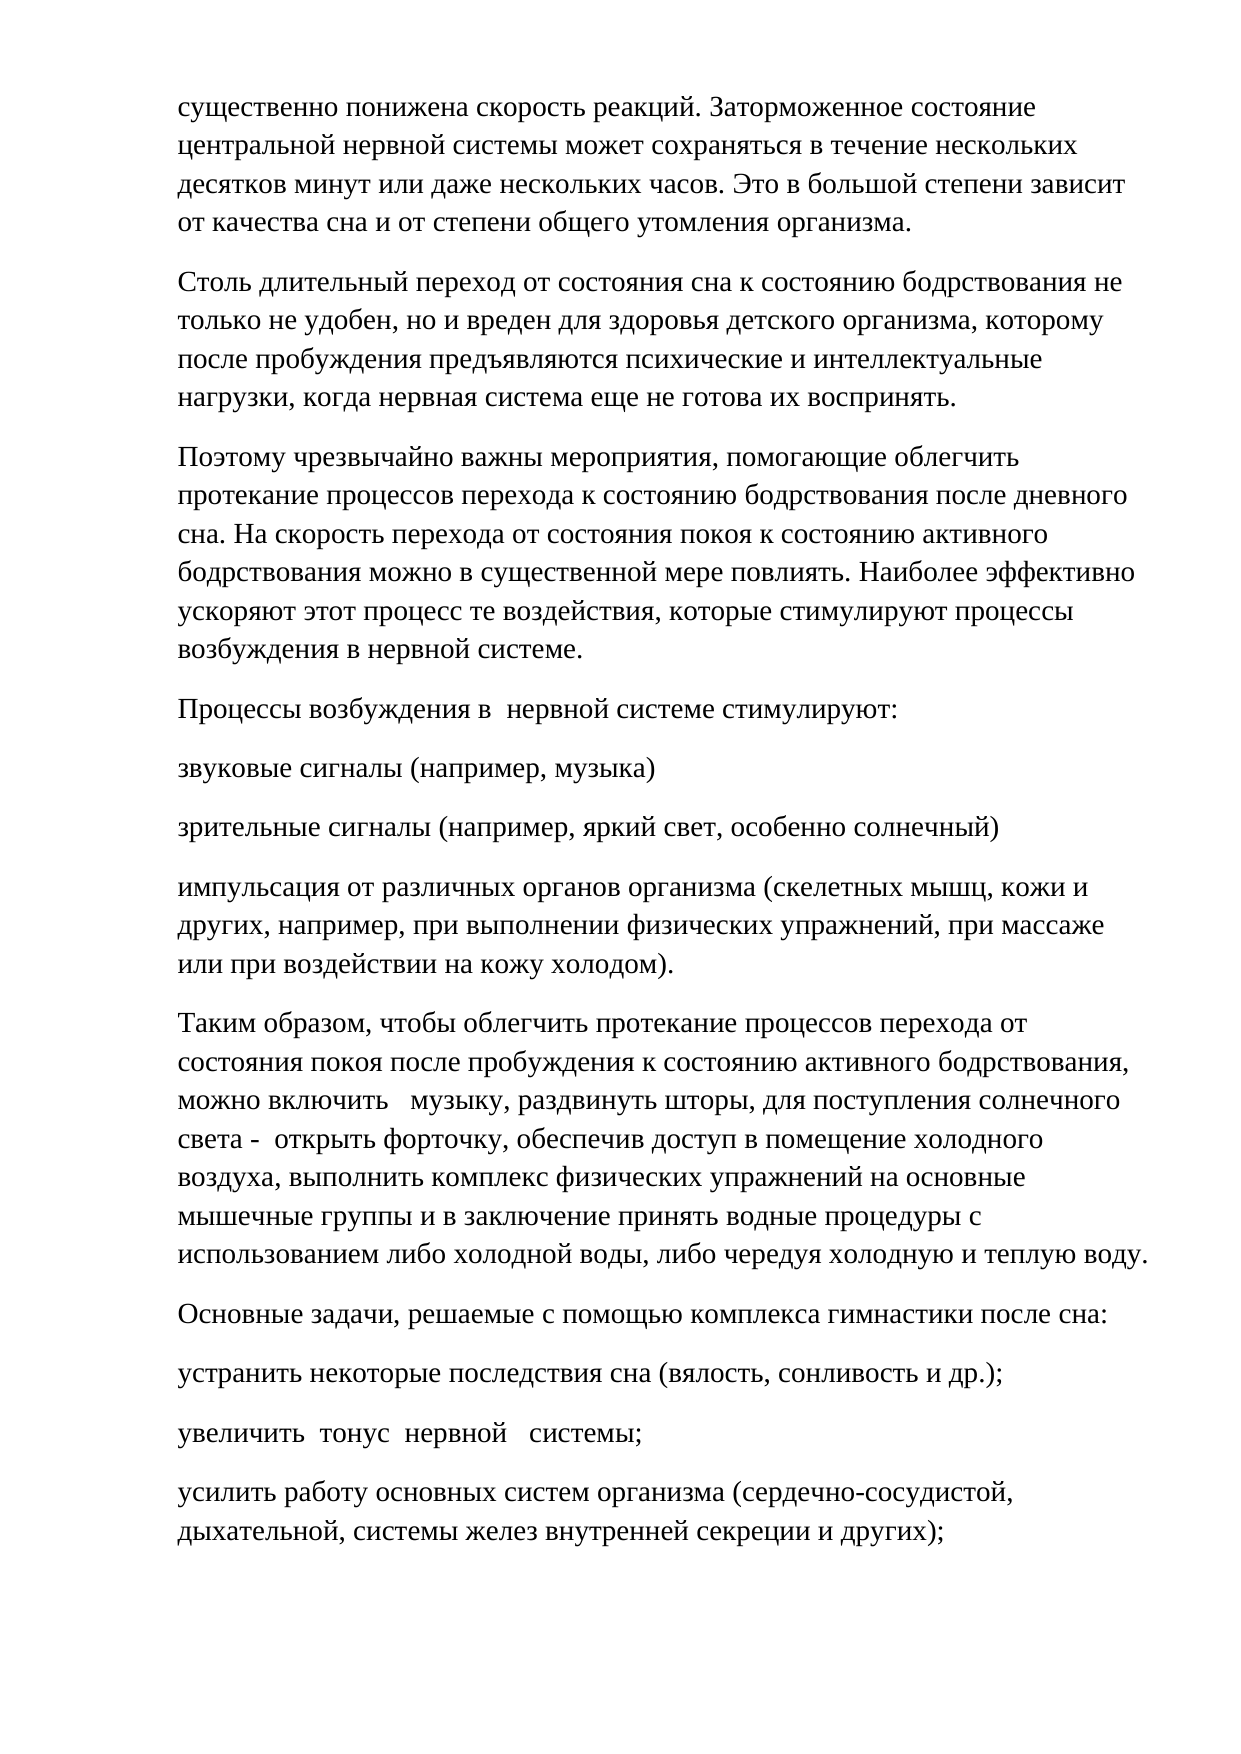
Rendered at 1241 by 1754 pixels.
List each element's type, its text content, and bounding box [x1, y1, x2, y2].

text Основные задачи, решаемые с помощью комплекса гимнастики после сна: [177, 1296, 1152, 1329]
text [177, 89, 1152, 238]
text Таким образом, чтобы облегчить протекание процессов перехода от состояния покоя после пробуждения к состоянию активного бодрствования, можно включить музыку, раздвинуть шторы, для поступления солнечного света - открыть форточку, обеспечив доступ в помещение холодного воздуха, выполнить комплекс физических упражнений на основные мышечные группы и в заключение принять водные процедуры с использованием либо холодной воды, либо чередуя холодную и теплую воду. [177, 1005, 1152, 1270]
text Поэтому чрезвычайно важны мероприятия, помогающие облегчить протекание процессов перехода к состоянию бодрствования после дневного сна. На скорость перехода от состояния покоя к состоянию активного бодрствования можно в существенной мере повлиять. Наиболее эффективно ускоряют этот процесс те воздействия, которые стимулируют процессы возбуждения в нервной системе. [177, 439, 1152, 665]
text импульсация от различных органов организма (скелетных мышц, кожи и других, например, при выполнении физических упражнений, при массаже или при воздействии на кожу холодом). [177, 869, 1152, 979]
text Столь длительный переход от состояния сна к состоянию бодрствования не только не удобен, но и вреден для здоровья детского организма, которому после пробуждения предъявляются психические и интеллектуальные нагрузки, когда нервная система еще не готова их воспринять. [177, 264, 1152, 413]
text увеличить тонус нервной системы; [177, 1415, 1152, 1448]
text устранить некоторые последствия сна (вялость, сонливость и др.); [177, 1355, 1152, 1389]
text звуковые сигналы (например, музыка) [177, 750, 1152, 784]
text зрительные сигналы (например, яркий свет, особенно солнечный) [177, 809, 1152, 843]
text усилить работу основных систем организма (сердечно-сосудистой, дыхательной, системы желез внутренней секреции и других); [177, 1474, 1152, 1546]
text Процессы возбуждения в нервной системе стимулируют: [177, 691, 1152, 724]
